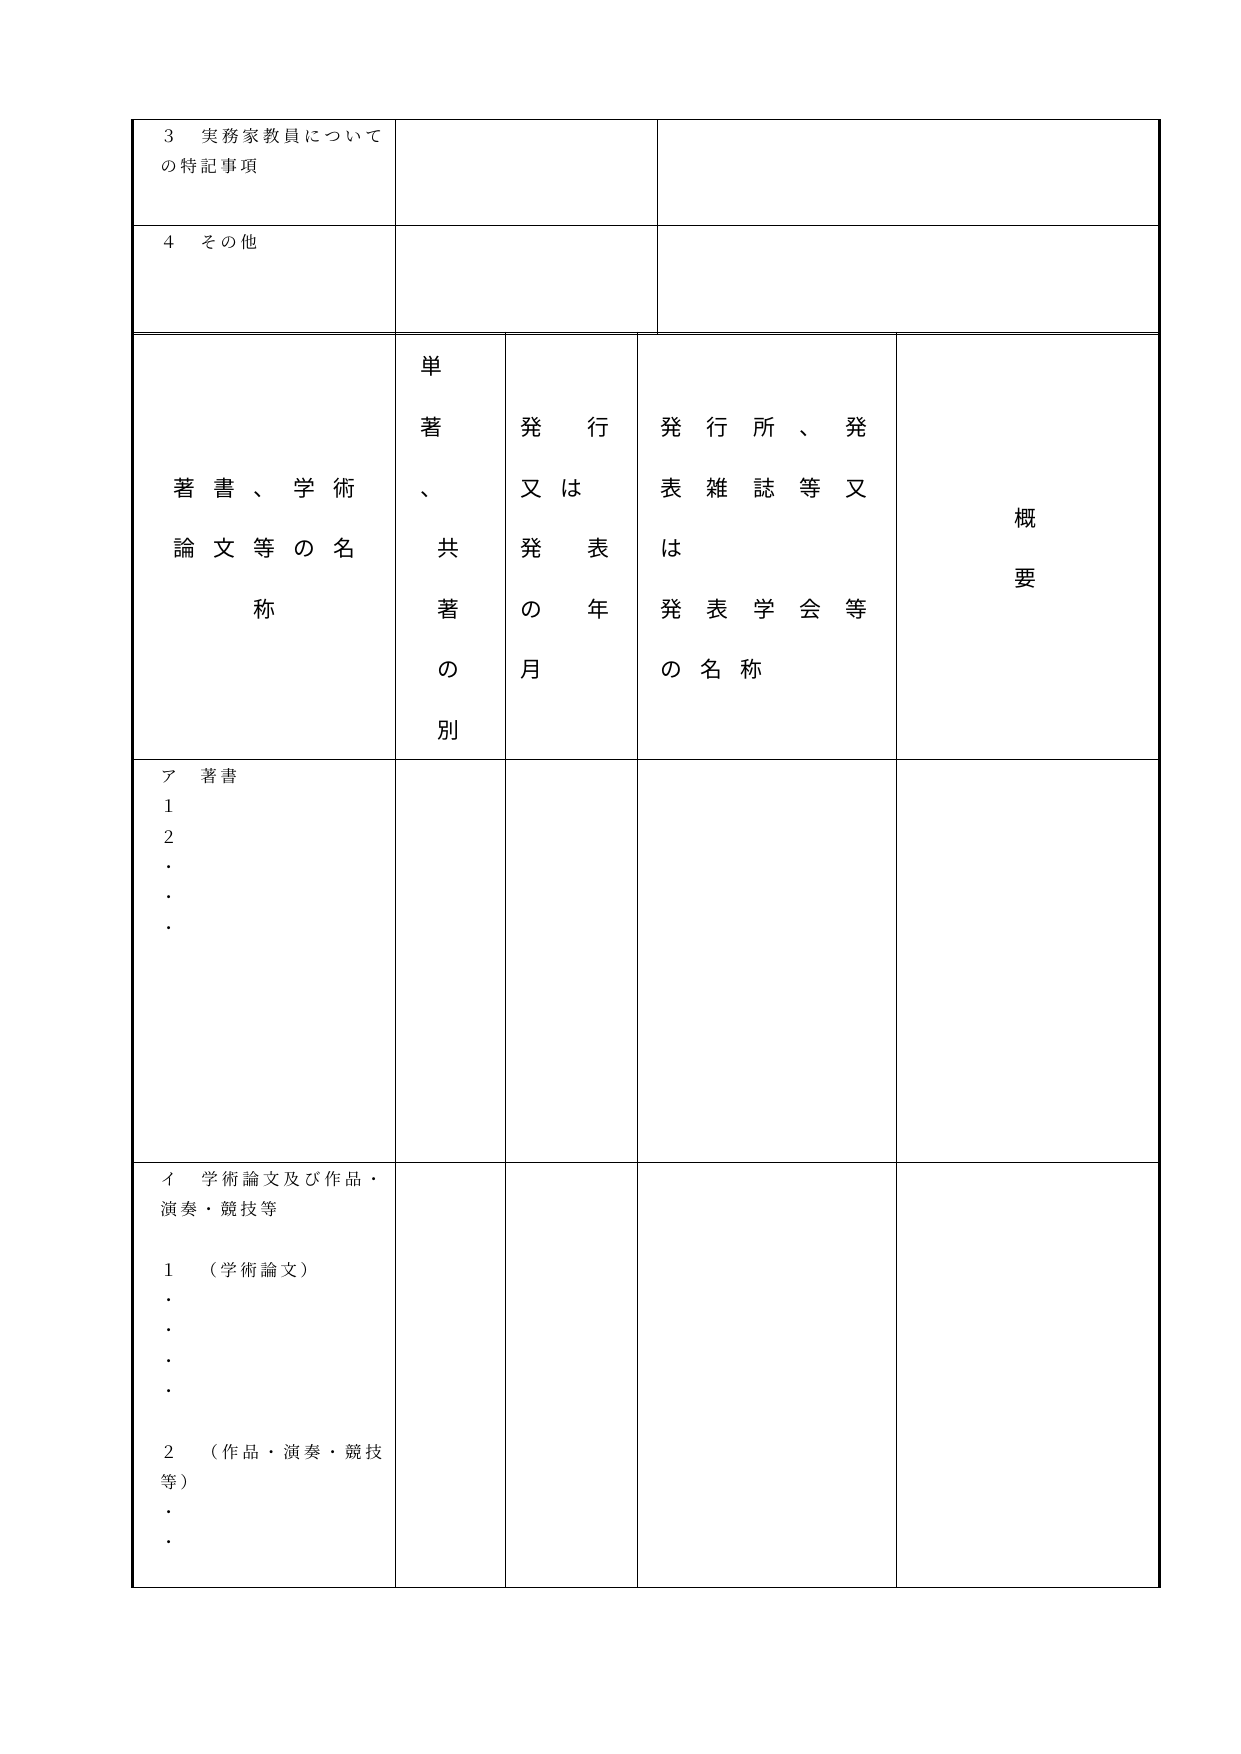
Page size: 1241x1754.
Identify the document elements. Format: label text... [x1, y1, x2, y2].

table_cell [638, 760, 896, 1162]
table_cell [396, 120, 657, 225]
table_cell ア 著書 １ ２ ・ ・ ・ [134, 760, 395, 1162]
table_cell イ 学術論文及び作品・演奏・競技等 １ （学術論文） ・ ・ ・ ・ ２ （作品・演奏・競技等） ・ ・ [134, 1163, 395, 1587]
table_cell [506, 1163, 637, 1587]
table_cell [506, 760, 637, 1162]
table_cell 概 要 [897, 335, 1158, 759]
table_cell 著書、学術論文等の名称 [134, 335, 395, 759]
table_cell [897, 760, 1158, 1162]
table_cell [396, 760, 505, 1162]
table_cell 単著、 共著の別 [396, 335, 505, 759]
table_cell 発行所、発表雑誌等又は 発表学会等の名称 [638, 335, 896, 759]
table_cell [396, 1163, 505, 1587]
table_cell [897, 1163, 1158, 1587]
table_cell [658, 120, 1158, 225]
table_cell [658, 226, 1158, 332]
table_cell ４ その他 [134, 226, 395, 332]
table_cell [638, 1163, 896, 1587]
table_cell 発行又は 発表の年月 [506, 335, 637, 759]
table_cell ３ 実務家教員についての特記事項 [134, 120, 395, 225]
table_cell [396, 226, 657, 332]
